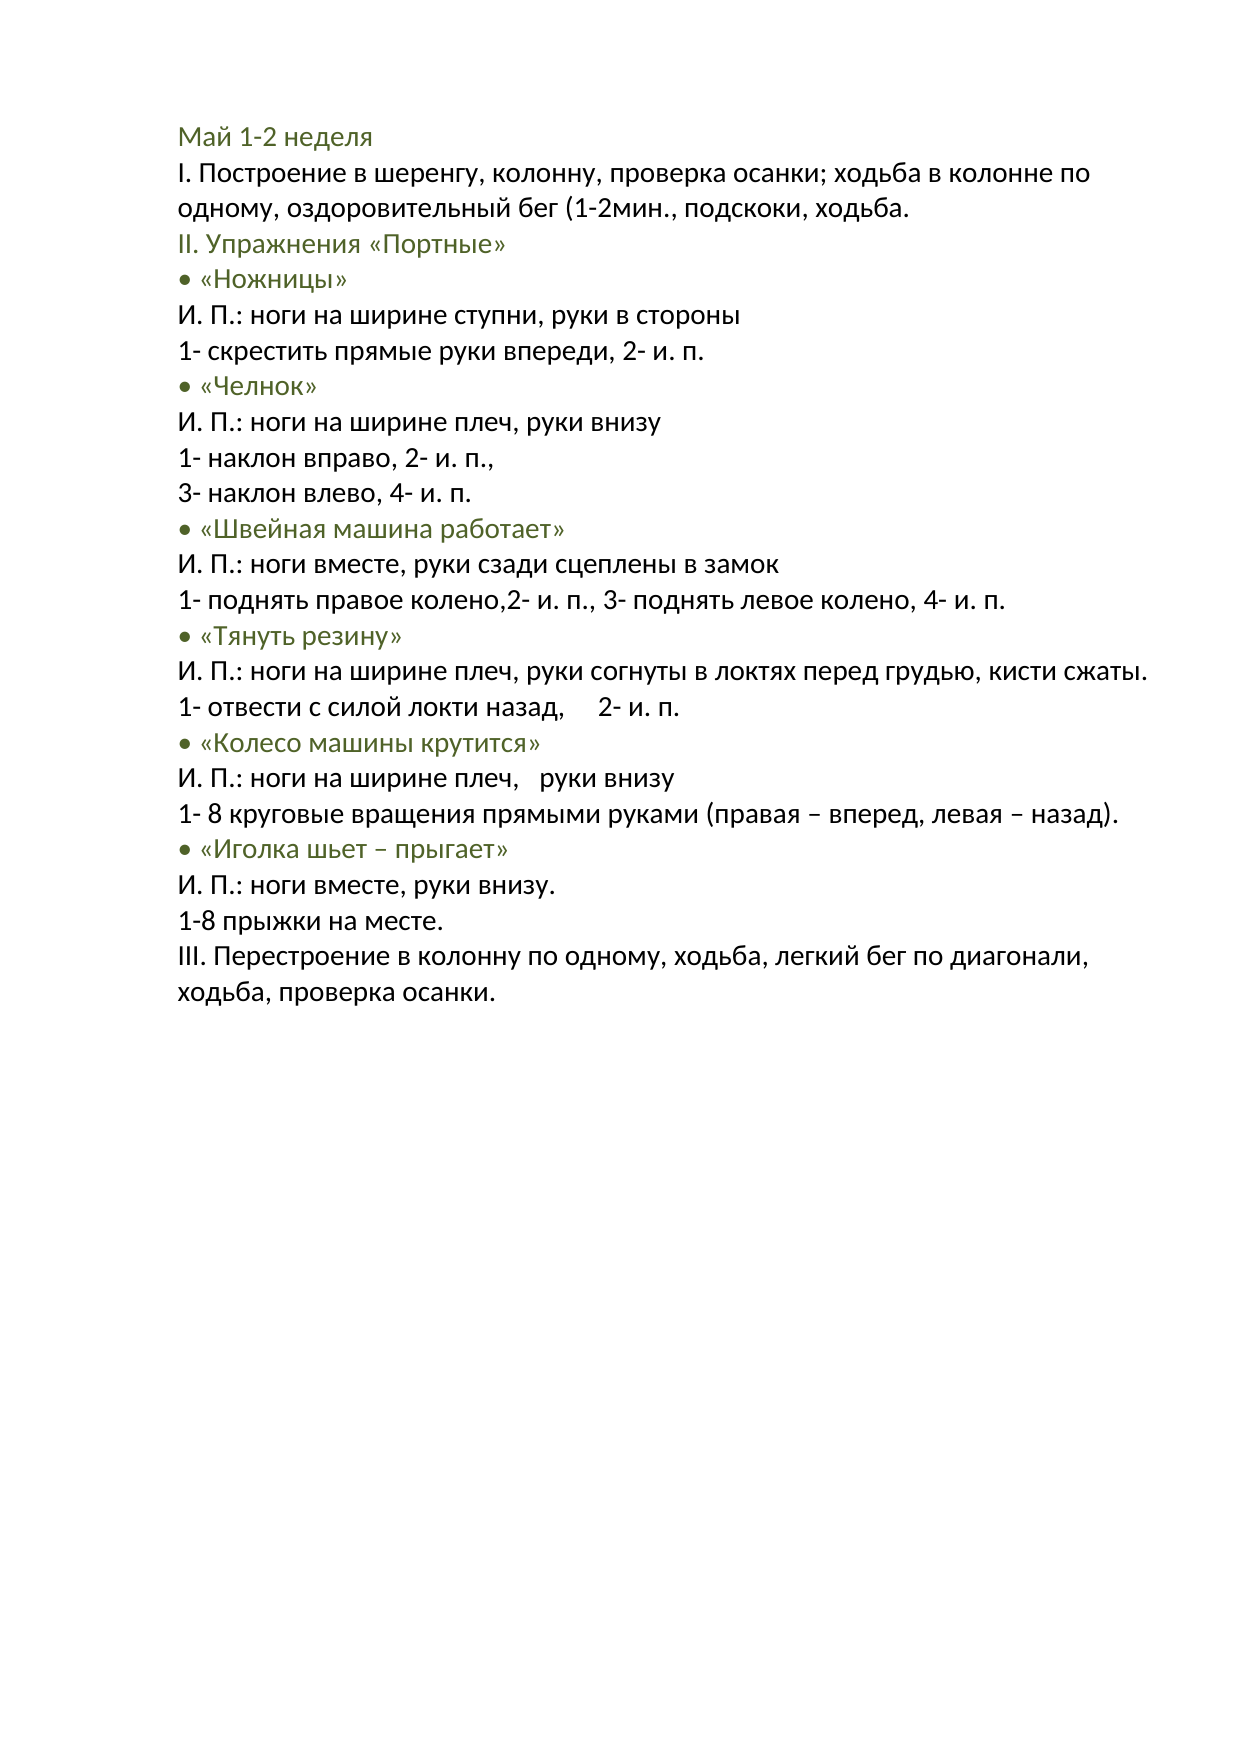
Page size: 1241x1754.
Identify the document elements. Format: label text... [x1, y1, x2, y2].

text • «Швейная машина работает» [177, 510, 1152, 546]
text • «Колесо машины крутится» [177, 724, 1152, 759]
text III. Перестроение в колонну по одному, ходьба, легкий бег по диагонали, ходьба, проверка осанки. [177, 937, 1152, 1009]
text 1-8 прыжки на месте. [177, 902, 1152, 937]
text И. П.: ноги на ширине ступни, руки в стороны [177, 296, 1152, 332]
text 1- скрестить прямые руки впереди, 2- и. п. [177, 332, 1152, 367]
text Май 1-2 неделя [177, 118, 1152, 154]
text • «Тянуть резину» [177, 617, 1152, 652]
text И. П.: ноги на ширине плеч, руки согнуты в локтях перед грудью, кисти сжаты. [177, 652, 1152, 688]
text 1- отвести с силой локти назад, 2- и. п. [177, 688, 1152, 724]
text И. П.: ноги на ширине плеч, руки внизу [177, 759, 1152, 795]
text И. П.: ноги вместе, руки сзади сцеплены в замок [177, 546, 1152, 581]
text II. Упражнения «Портные» [177, 225, 1152, 261]
text 1- 8 круговые вращения прямыми руками (правая – вперед, левая – назад). [177, 795, 1152, 831]
text И. П.: ноги вместе, руки внизу. [177, 866, 1152, 902]
text 1- наклон вправо, 2- и. п., [177, 439, 1152, 474]
text И. П.: ноги на ширине плеч, руки внизу [177, 403, 1152, 439]
text 3- наклон влево, 4- и. п. [177, 474, 1152, 510]
text 1- поднять правое колено,2- и. п., 3- поднять левое колено, 4- и. п. [177, 581, 1152, 617]
text • «Ножницы» [177, 261, 1152, 296]
text I. Построение в шеренгу, колонну, проверка осанки; ходьба в колонне по одному, оздоровительный бег (1-2мин., подскоки, ходьба. [177, 154, 1152, 225]
text • «Челнок» [177, 367, 1152, 403]
text • «Иголка шьет – прыгает» [177, 831, 1152, 866]
